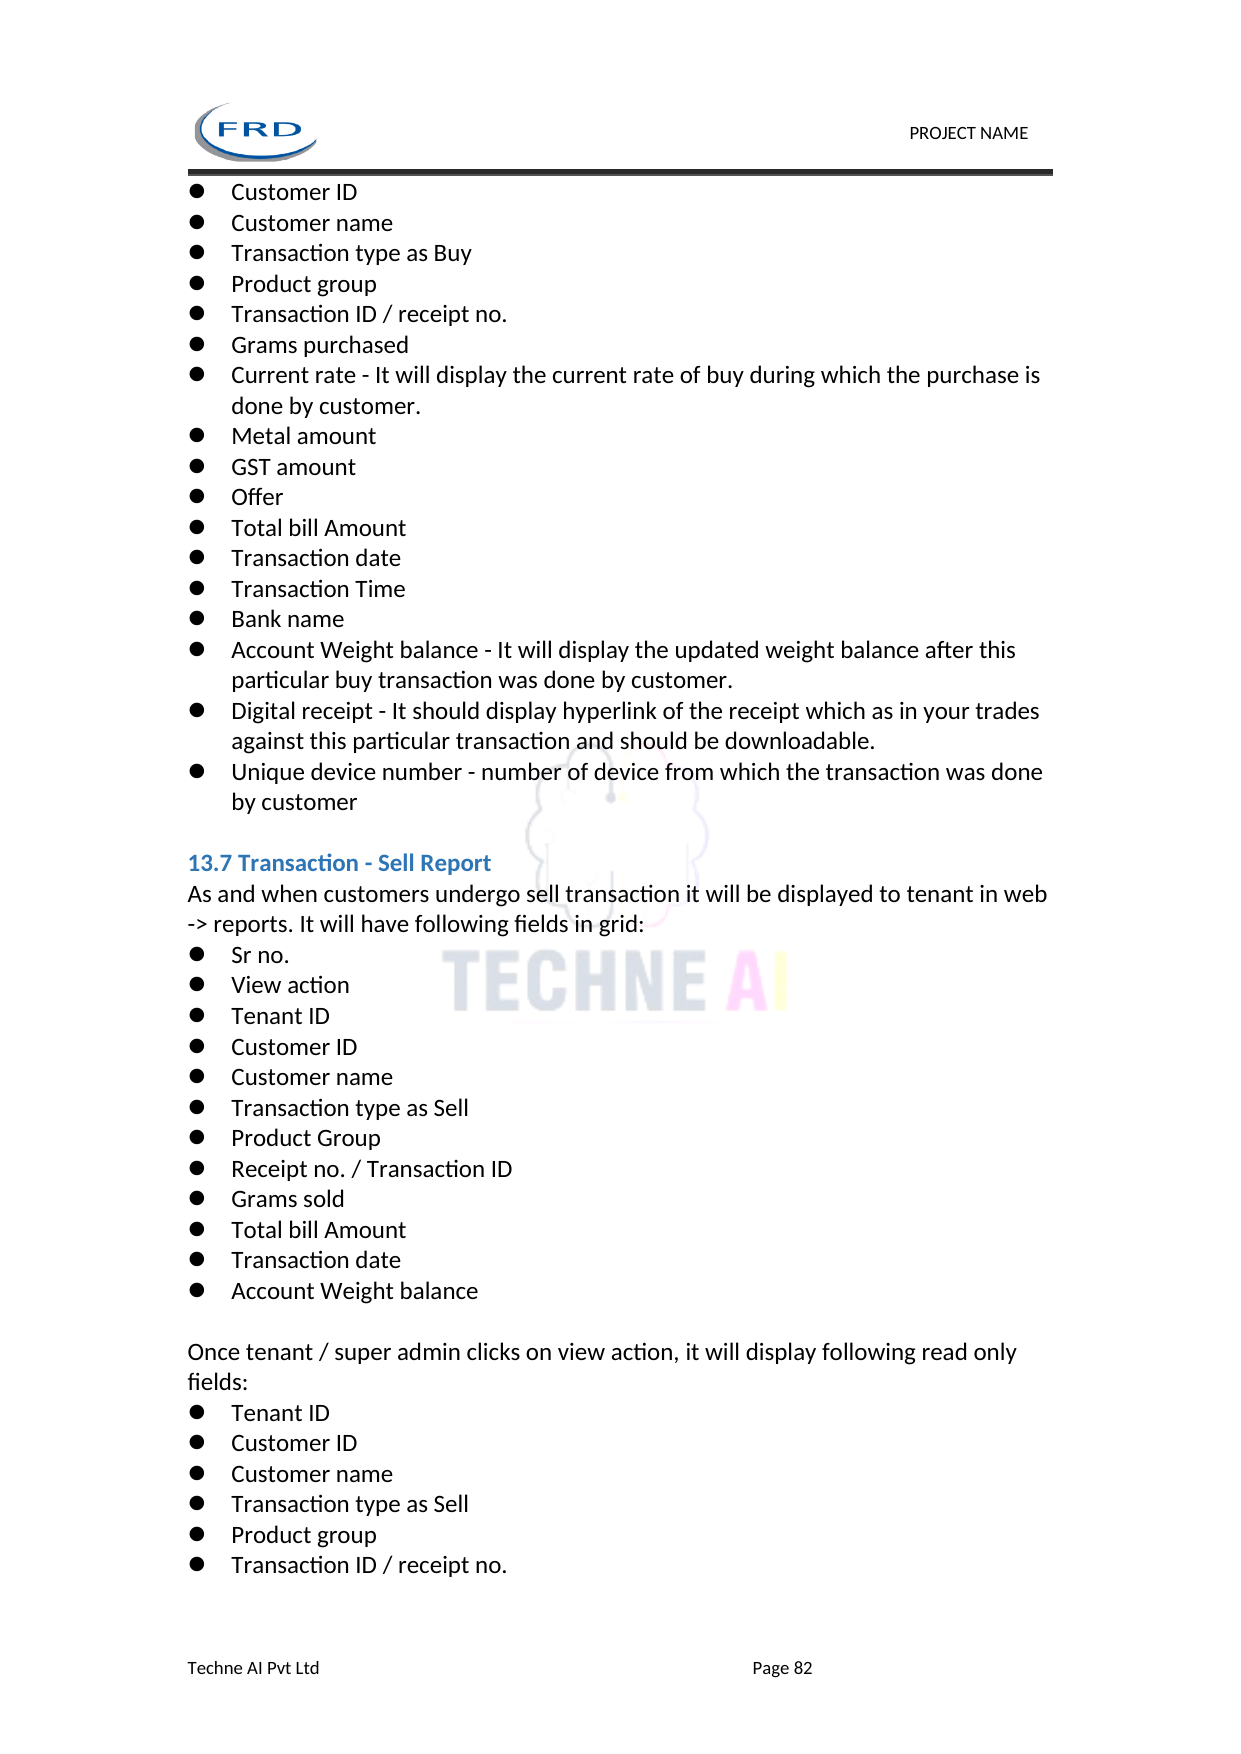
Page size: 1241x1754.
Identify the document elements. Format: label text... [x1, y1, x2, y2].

list Grams sold [187, 1183, 1053, 1214]
list Total bill Amount [187, 1214, 1053, 1244]
list Customer ID [187, 1427, 1053, 1458]
list Customer name [187, 1458, 1053, 1488]
list Customer name [187, 207, 1053, 237]
list Offer [187, 481, 1053, 512]
list Product Group [187, 1122, 1053, 1153]
list Bank name [187, 603, 1053, 634]
list Product group [187, 268, 1053, 298]
list Transaction type as Buy [187, 237, 1053, 268]
list GST amount [187, 451, 1053, 481]
list View action [187, 970, 1053, 1000]
list Sr no. [187, 939, 1053, 970]
list Receipt no. / Transaction ID [187, 1153, 1053, 1183]
list Product group [187, 1519, 1053, 1549]
list Tenant ID [187, 1397, 1053, 1427]
list Transaction type as Sell [187, 1488, 1053, 1519]
list 13.7 Transaction - Sell Report [187, 848, 1053, 878]
list Transaction date [187, 542, 1053, 573]
list Once tenant / super admin clicks on view action, it will display following read only fields: [187, 1336, 1053, 1397]
list Account Weight balance - It will display the updated weight balance after this particular buy transaction was done by customer. [187, 634, 1053, 695]
list Transaction ID / receipt no. [187, 1549, 1053, 1580]
list Account Weight balance [187, 1275, 1053, 1305]
list Transaction type as Sell [187, 1092, 1053, 1122]
list Unique device number - number of device from which the transaction was done by customer [187, 756, 1053, 817]
list Customer ID [187, 176, 1053, 207]
list Transaction ID / receipt no. [187, 298, 1053, 329]
list Customer name [187, 1061, 1053, 1092]
list As and when customers undergo sell transaction it will be displayed to tenant in web -> reports. It will have following fields in grid: [187, 878, 1053, 939]
list Transaction Time [187, 573, 1053, 603]
list Grams purchased [187, 329, 1053, 359]
list Customer ID [187, 1031, 1053, 1061]
list Tenant ID [187, 1000, 1053, 1031]
list Current rate - It will display the current rate of buy during which the purchase is done by customer. [187, 359, 1053, 420]
list Total bill Amount [187, 512, 1053, 542]
list Metal amount [187, 420, 1053, 451]
list Digital receipt - It should display hyperlink of the receipt which as in your trades against this particular transaction and should be downloadable. [187, 695, 1053, 756]
list Transaction date [187, 1244, 1053, 1275]
